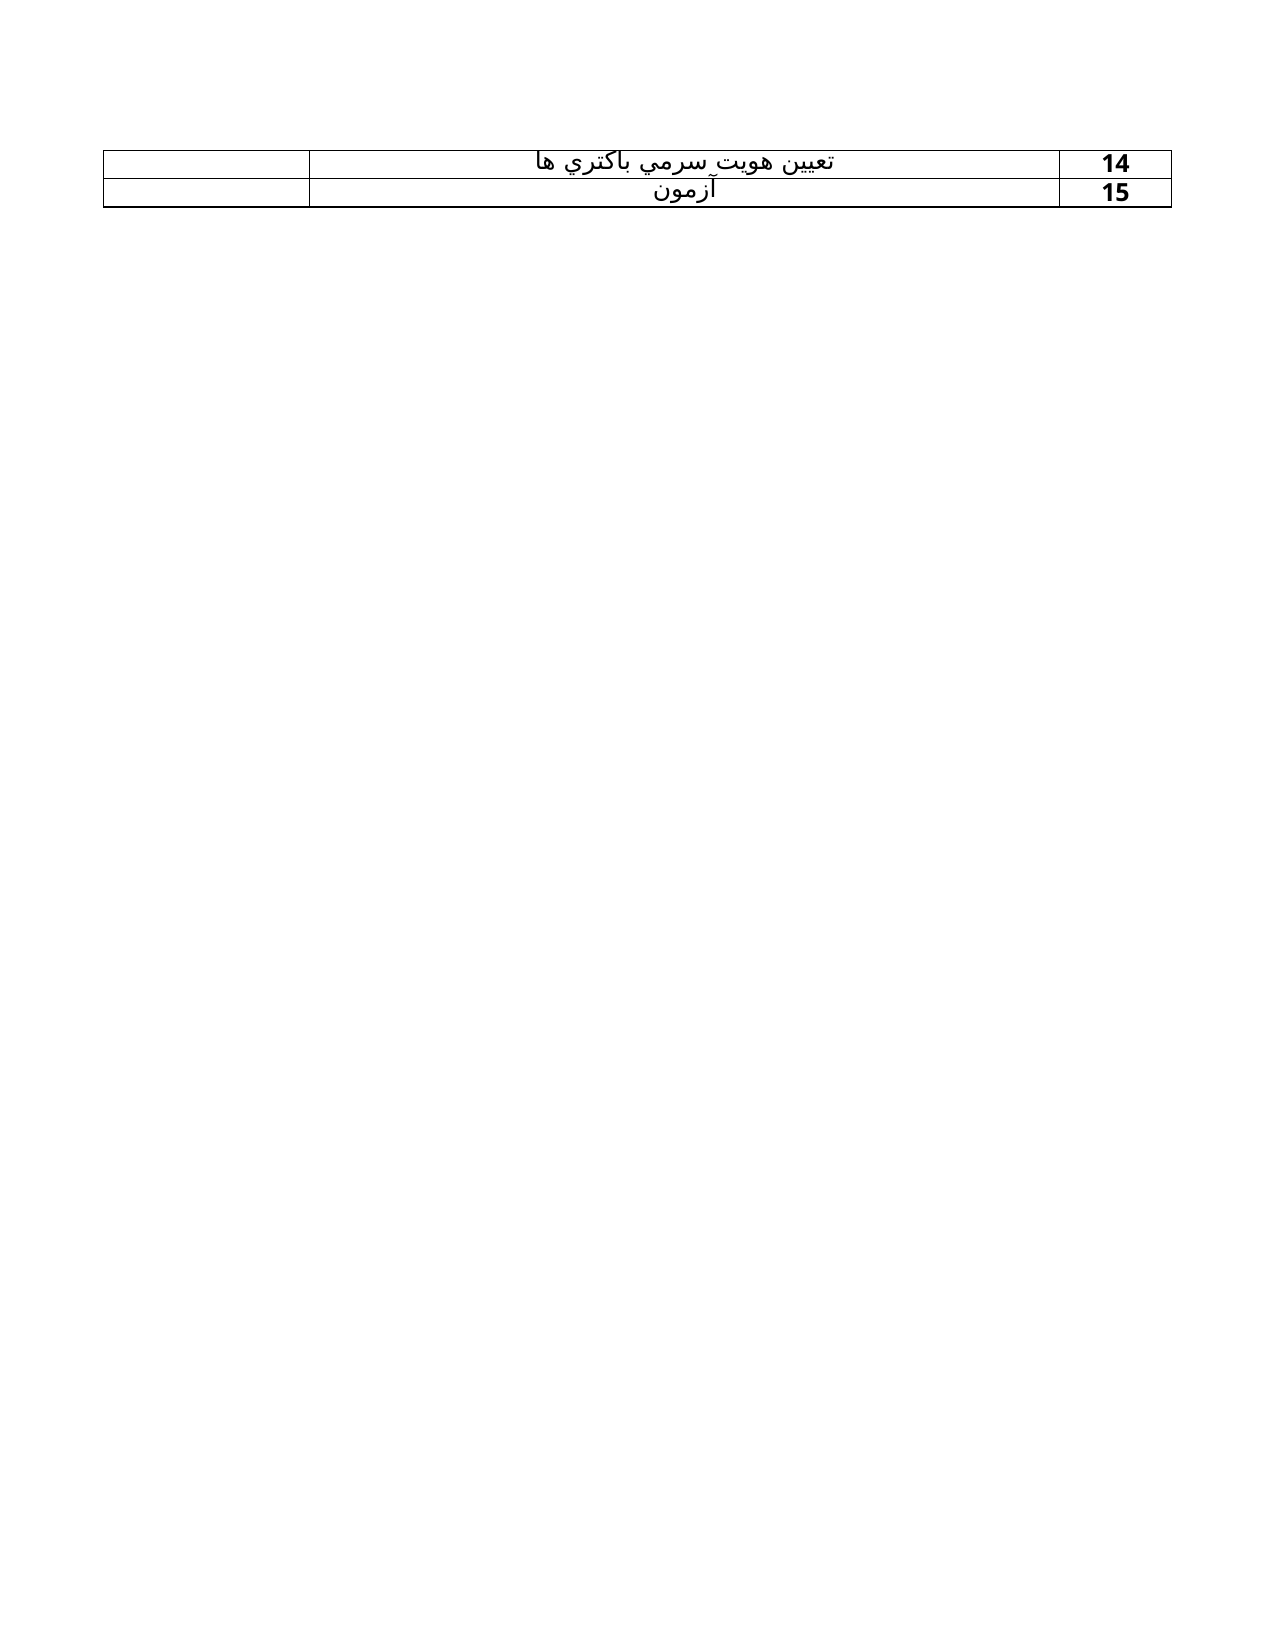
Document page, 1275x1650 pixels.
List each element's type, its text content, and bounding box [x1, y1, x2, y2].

table_cell 14 [1060, 151, 1171, 178]
table_cell آزمون [310, 179, 1059, 206]
table_cell [104, 179, 309, 206]
table_cell [104, 151, 309, 178]
table_cell 15 [1060, 179, 1171, 206]
table_cell تعيين هويت سرمي باكتري ها [310, 151, 1059, 178]
